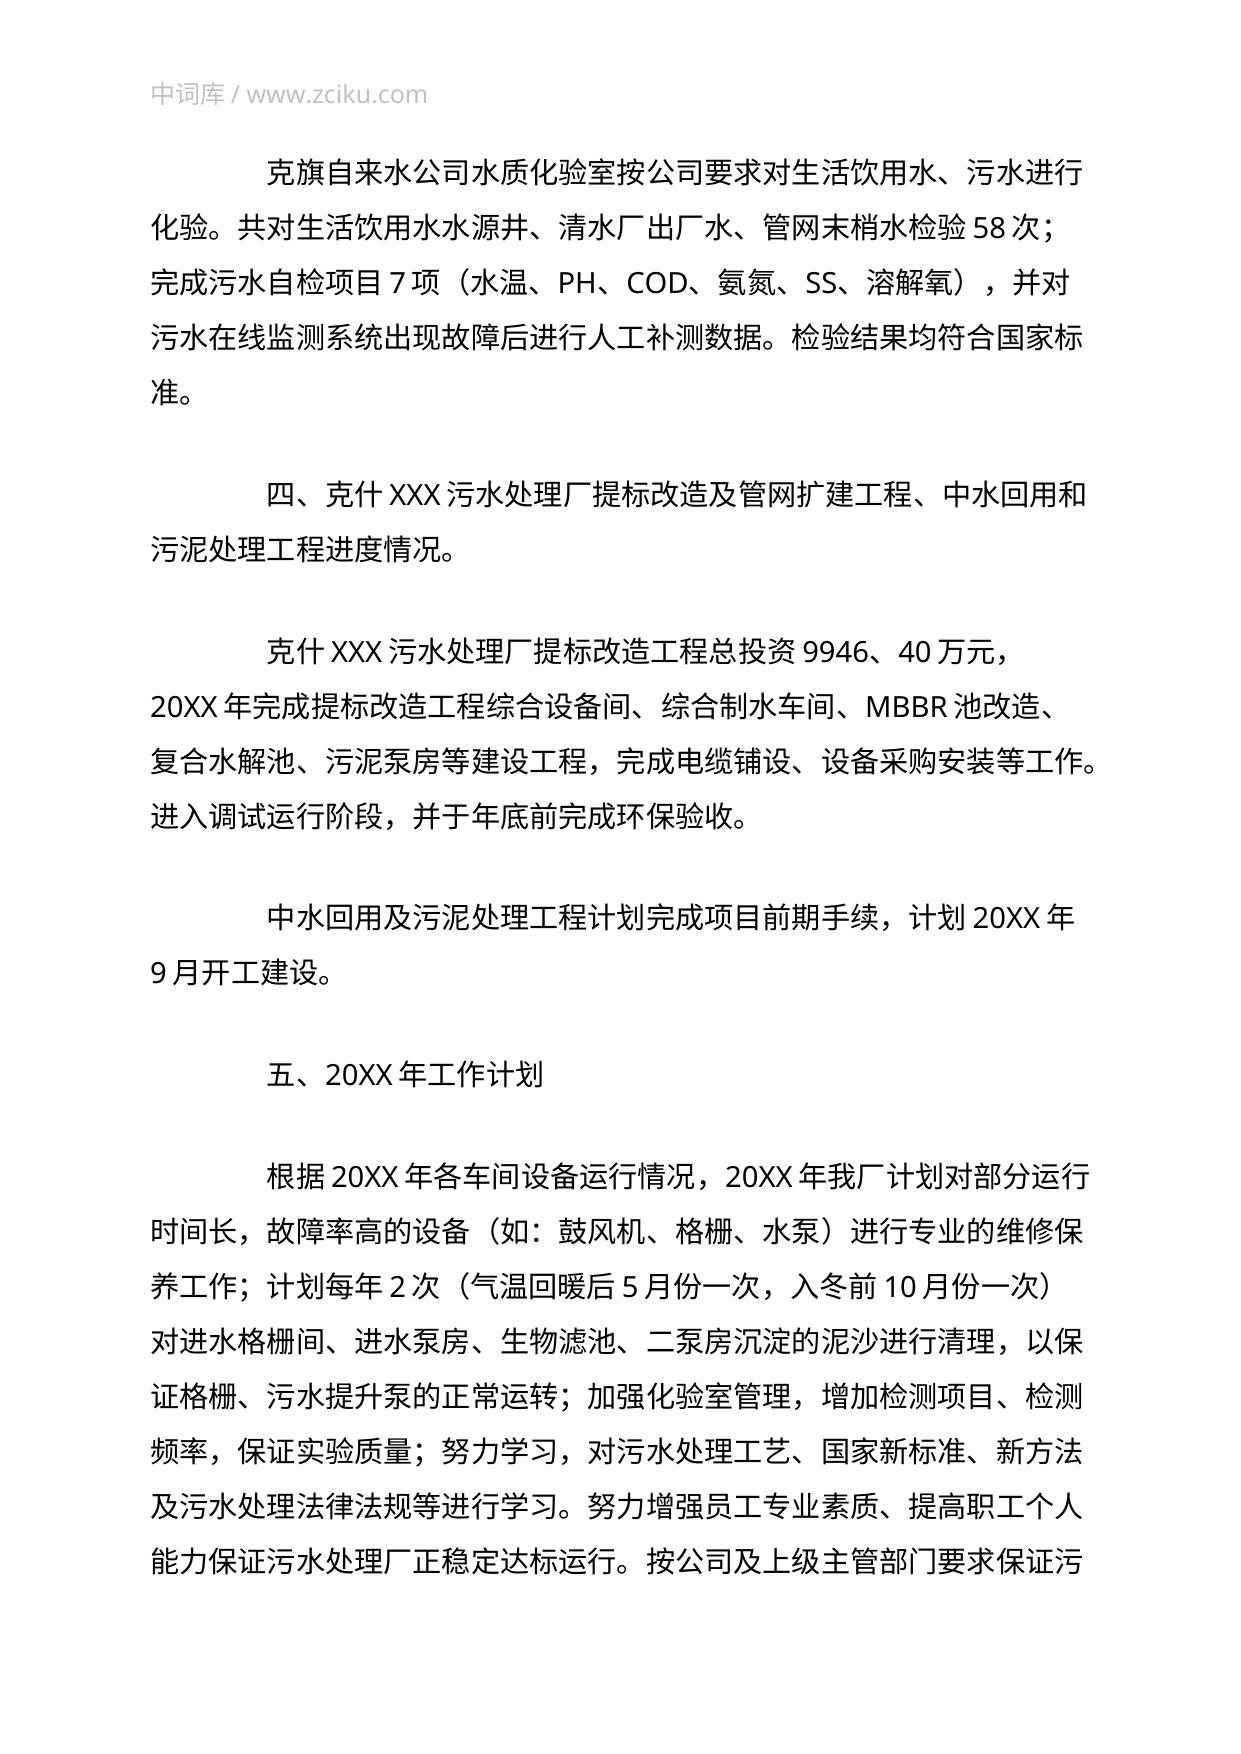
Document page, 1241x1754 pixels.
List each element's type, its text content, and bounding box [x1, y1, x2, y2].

text 中水回用及污泥处理工程计划完成项目前期手续，计划20XX年9月开工建设。 [150, 895, 1090, 992]
text 克旗自来水公司水质化验室按公司要求对生活饮用水、污水进行化验。共对生活饮用水水源井、清水厂出厂水、管网末梢水检验58次；完成污水自检项目7项（水温、PH、COD、氨氮、SS、溶解氧），并对污水在线监测系统出现故障后进行人工补测数据。检验结果均符合国家标准。 [150, 150, 1090, 412]
text 五、20XX年工作计划 [150, 1052, 1090, 1094]
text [150, 1154, 1090, 1581]
text 克什XXX污水处理厂提标改造工程总投资9946、40万元，20XX年完成提标改造工程综合设备间、综合制水车间、MBBR池改造、复合水解池、污泥泵房等建设工程，完成电缆铺设、设备采购安装等工作。进入调试运行阶段，并于年底前完成环保验收。 [150, 628, 1090, 836]
text 四、克什XXX污水处理厂提标改造及管网扩建工程、中水回用和污泥处理工程进度情况。 [150, 472, 1090, 569]
